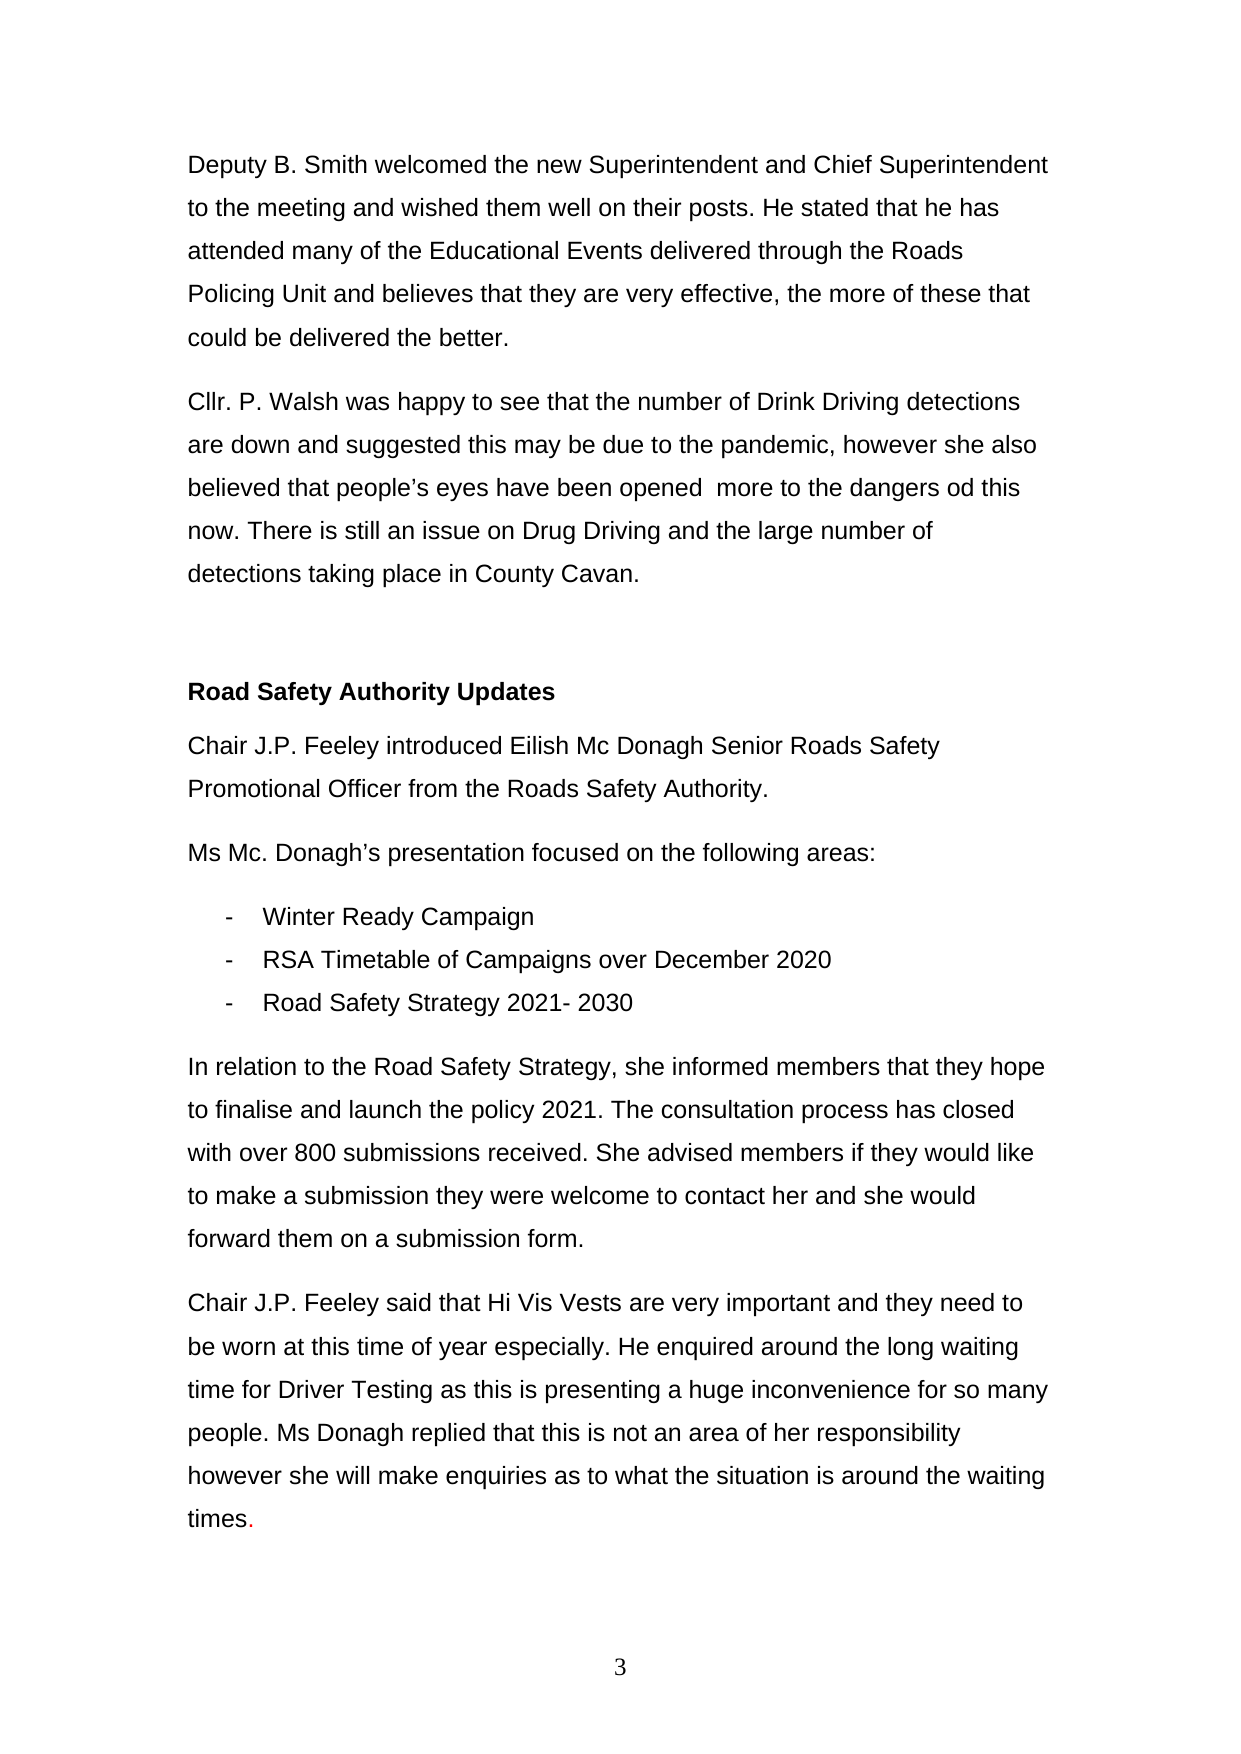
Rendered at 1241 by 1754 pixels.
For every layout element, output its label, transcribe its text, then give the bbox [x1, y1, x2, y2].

text Road Safety Authority Updates [187, 677, 1053, 706]
text Chair J.P. Feeley introduced Eilish Mc Donagh Senior Roads Safety Promotional Officer from the Roads Safety Authority. [187, 731, 1053, 802]
list RSA Timetable of Campaigns over December 2020 [225, 945, 1053, 973]
list Road Safety Strategy 2021- 2030 [225, 988, 1053, 1017]
text In relation to the Road Safety Strategy, she informed members that they hope to finalise and launch the policy 2021. The consultation process has closed with over 800 submissions received. She advised members if they would like to make a submission they were welcome to contact her and she would forward them on a submission form. [187, 1052, 1053, 1253]
text Deputy B. Smith welcomed the new Superintendent and Chief Superintendent to the meeting and wished them well on their posts. He stated that he has attended many of the Educational Events delivered through the Roads Policing Unit and believes that they are very effective, the more of these that could be delivered the better. [187, 150, 1053, 351]
text Chair J.P. Feeley said that Hi Vis Vests are very important and they need to be worn at this time of year especially. He enquired around the long waiting time for Driver Testing as this is presenting a huge inconvenience for so many people. Ms Donagh replied that this is not an area of her responsibility however she will make enquiries as to what the situation is around the waiting times. [187, 1288, 1053, 1533]
list Winter Ready Campaign [225, 902, 1053, 930]
text Ms Mc. Donagh’s presentation focused on the following areas: [187, 838, 1053, 866]
text Cllr. P. Walsh was happy to see that the number of Drink Driving detections are down and suggested this may be due to the pandemic, however she also believed that people’s eyes have been opened more to the dangers od this now. There is still an issue on Drug Driving and the large number of detections taking place in County Cavan. [187, 386, 1053, 588]
